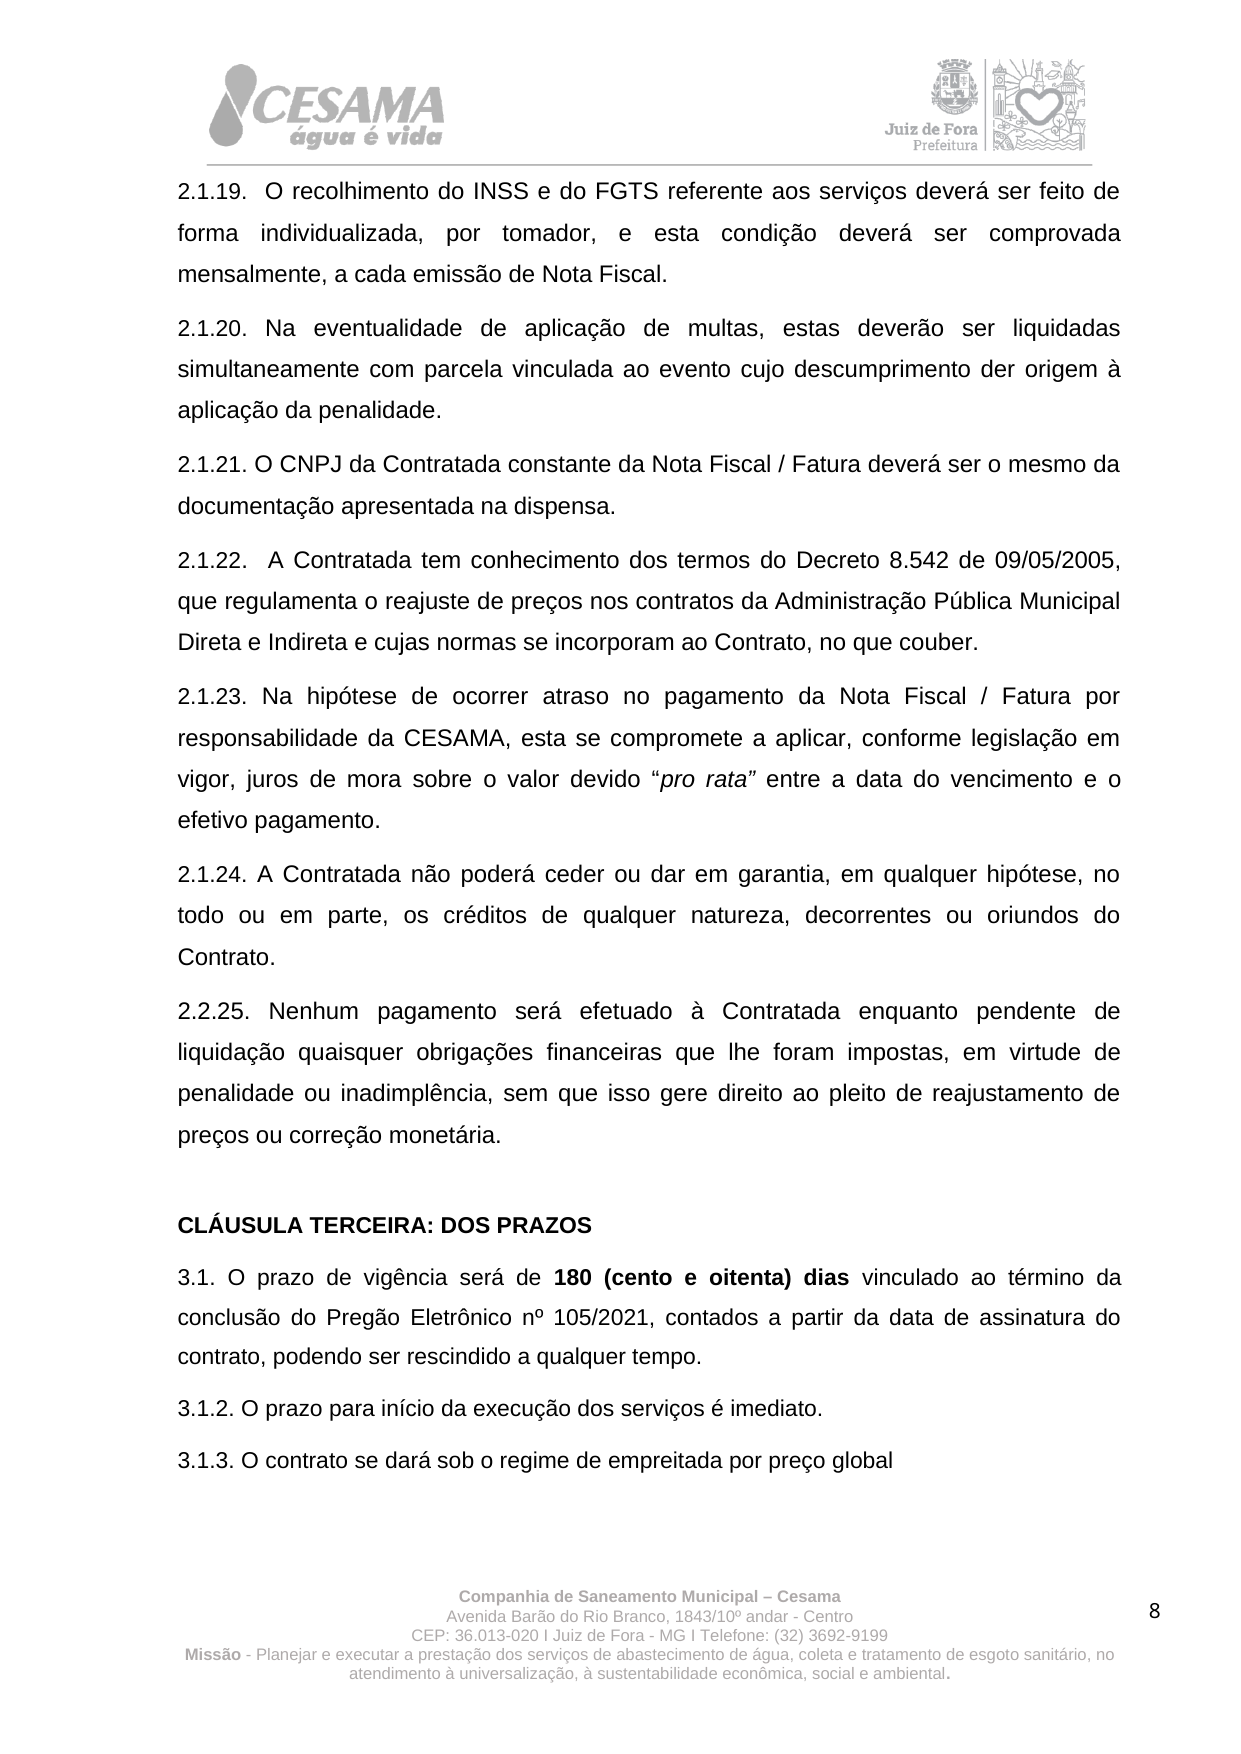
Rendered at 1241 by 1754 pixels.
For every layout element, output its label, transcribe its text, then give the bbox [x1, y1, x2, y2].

text 2.1.20. Na eventualidade de aplicação de multas, estas deverão ser liquidadas simultaneamente com parcela vinculada ao evento cujo descumprimento der origem à aplicação da penalidade. [177, 314, 1122, 424]
text 2.2.25. Nenhum pagamento será efetuado à Contratada enquanto pendente de liquidação quaisquer obrigações financeiras que lhe foram impostas, em virtude de penalidade ou inadimplência, sem que isso gere direito ao pleito de reajustamento de preços ou correção monetária. [177, 997, 1122, 1148]
text 3.1.2. O prazo para início da execução dos serviços é imediato. [177, 1395, 1122, 1421]
text 3.1.3. O contrato se dará sob o regime de empreitada por preço global [177, 1447, 1122, 1473]
text 2.1.24. A Contratada não poderá ceder ou dar em garantia, em qualquer hipótese, no todo ou em parte, os créditos de qualquer natureza, decorrentes ou oriundos do Contrato. [177, 860, 1122, 970]
text 2.1.23. Na hipótese de ocorrer atraso no pagamento da Nota Fiscal / Fatura por responsabilidade da CESAMA, esta se compromete a aplicar, conforme legislação em vigor, juros de mora sobre o valor devido “pro rata” entre a data do vencimento e o efetivo pagamento. [177, 682, 1122, 834]
text 2.1.22. A Contratada tem conhecimento dos termos do Decreto 8.542 de 09/05/2005, que regulamenta o reajuste de preços nos contratos da Administração Pública Municipal Direta e Indireta e cujas normas se incorporam ao Contrato, no que couber. [177, 546, 1122, 656]
subtitle CLÁUSULA TERCEIRA: DOS PRAZOS [177, 1212, 1122, 1238]
text 3.1. O prazo de vigência será de 180 (cento e oitenta) dias vinculado ao término da conclusão do Pregão Eletrônico nº 105/2021, contados a partir da data de assinatura do contrato, podendo ser rescindido a qualquer tempo. [177, 1264, 1122, 1369]
text 2.1.19. O recolhimento do INSS e do FGTS referente aos serviços deverá ser feito de forma individualizada, por tomador, e esta condição deverá ser comprovada mensalmente, a cada emissão de Nota Fiscal. [177, 177, 1122, 287]
text 2.1.21. O CNPJ da Contratada constante da Nota Fiscal / Fatura deverá ser o mesmo da documentação apresentada na dispensa. [177, 450, 1122, 519]
picture [206, 59, 1093, 166]
